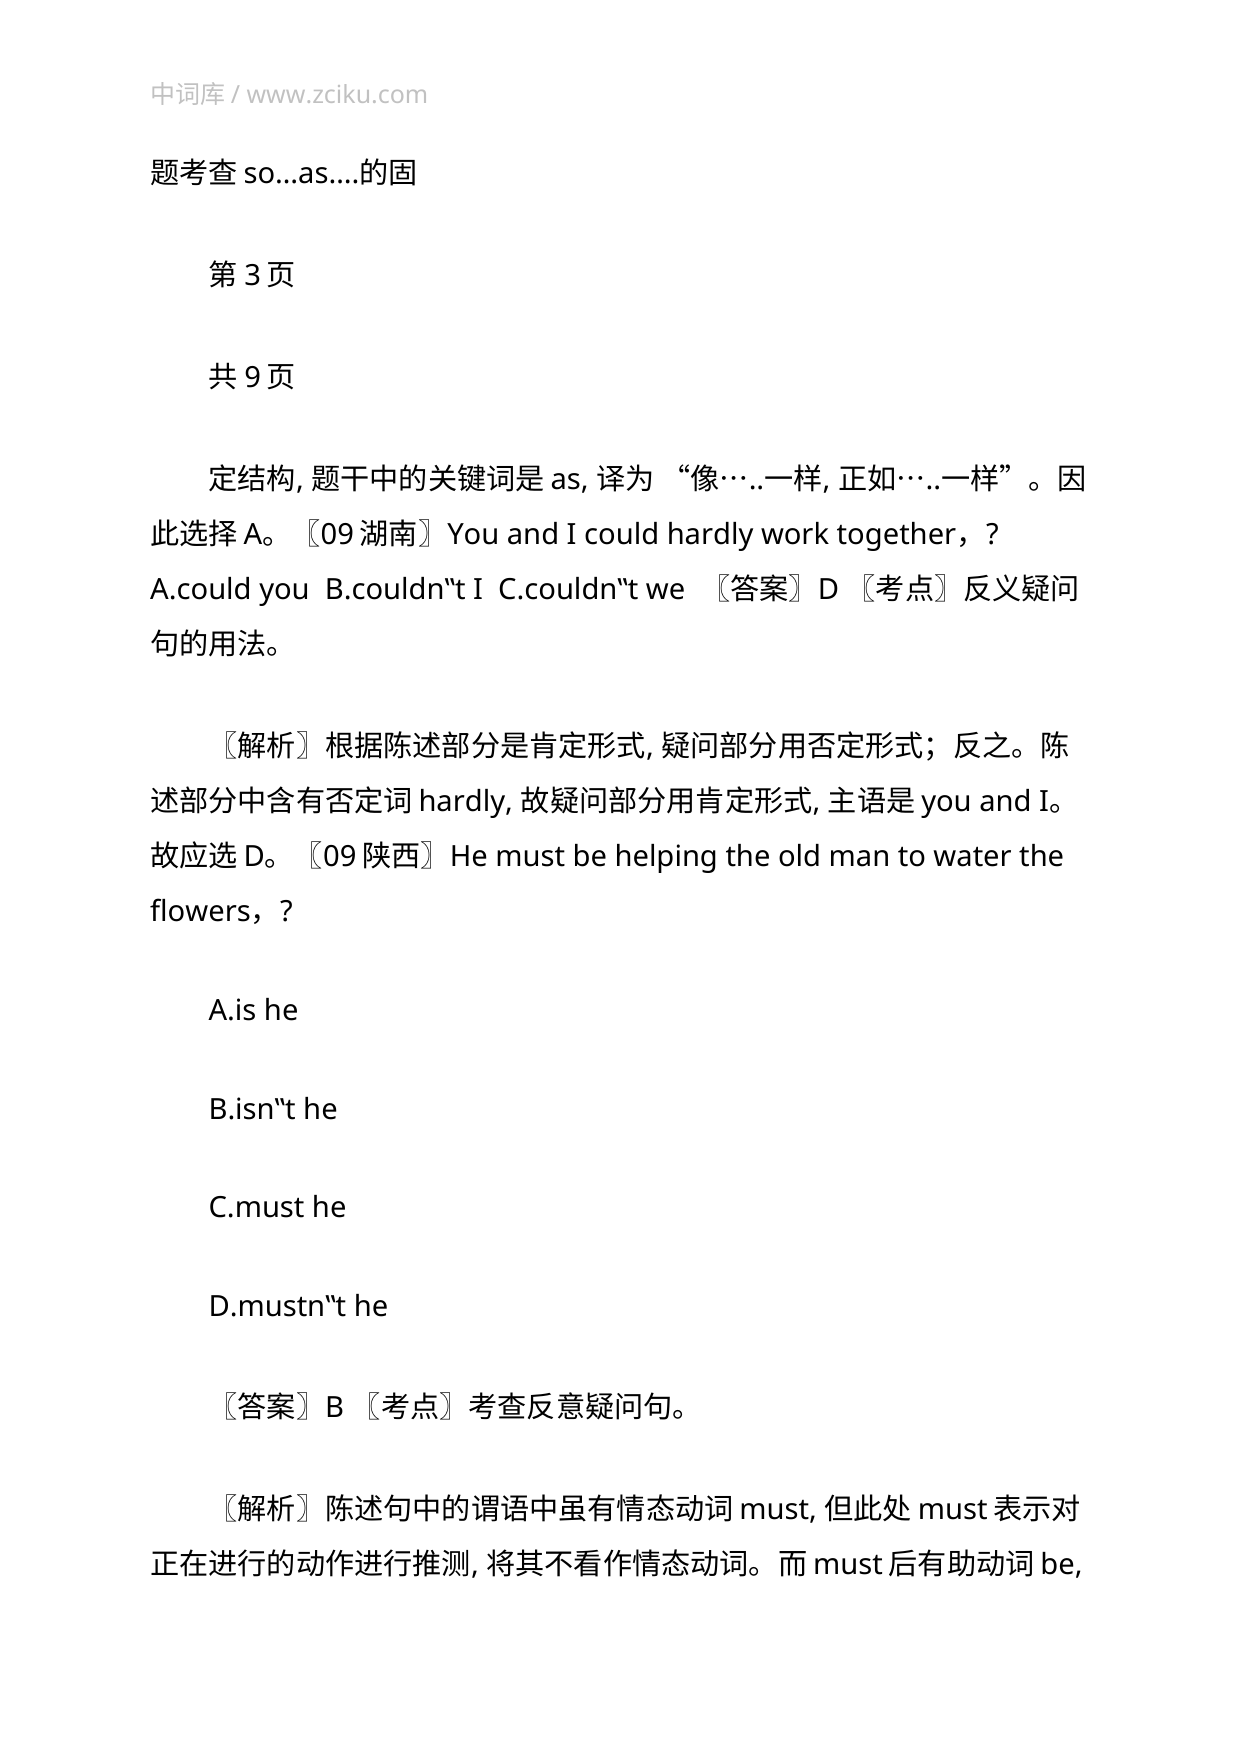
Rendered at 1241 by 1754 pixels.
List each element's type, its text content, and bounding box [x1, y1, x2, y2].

text A.is he [150, 990, 1090, 1029]
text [150, 150, 1090, 192]
text 定结构, 题干中的关键词是as, 译为 “像…..一样, 正如…..一样”。因此选择A。〖09湖南〗You and I could hardly work together，? A.could you B.couldn‟t I C.couldn‟t we 〖答案〗D 〖考点〗反义疑问句的用法。 [150, 456, 1090, 663]
text D.mustn‟t he [150, 1285, 1090, 1325]
text 〖解析〗根据陈述部分是肯定形式, 疑问部分用否定形式；反之。陈述部分中含有否定词hardly, 故疑问部分用肯定形式, 主语是you and I。故应选D。〖09陕西〗He must be helping the old man to water the flowers，? [150, 723, 1090, 930]
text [150, 1485, 1090, 1583]
text 共 9页 [150, 354, 1090, 396]
text B.isn‟t he [150, 1088, 1090, 1128]
text C.must he [150, 1187, 1090, 1226]
text 第 3页 [150, 252, 1090, 294]
text 〖答案〗B 〖考点〗考查反意疑问句。 [150, 1383, 1090, 1426]
